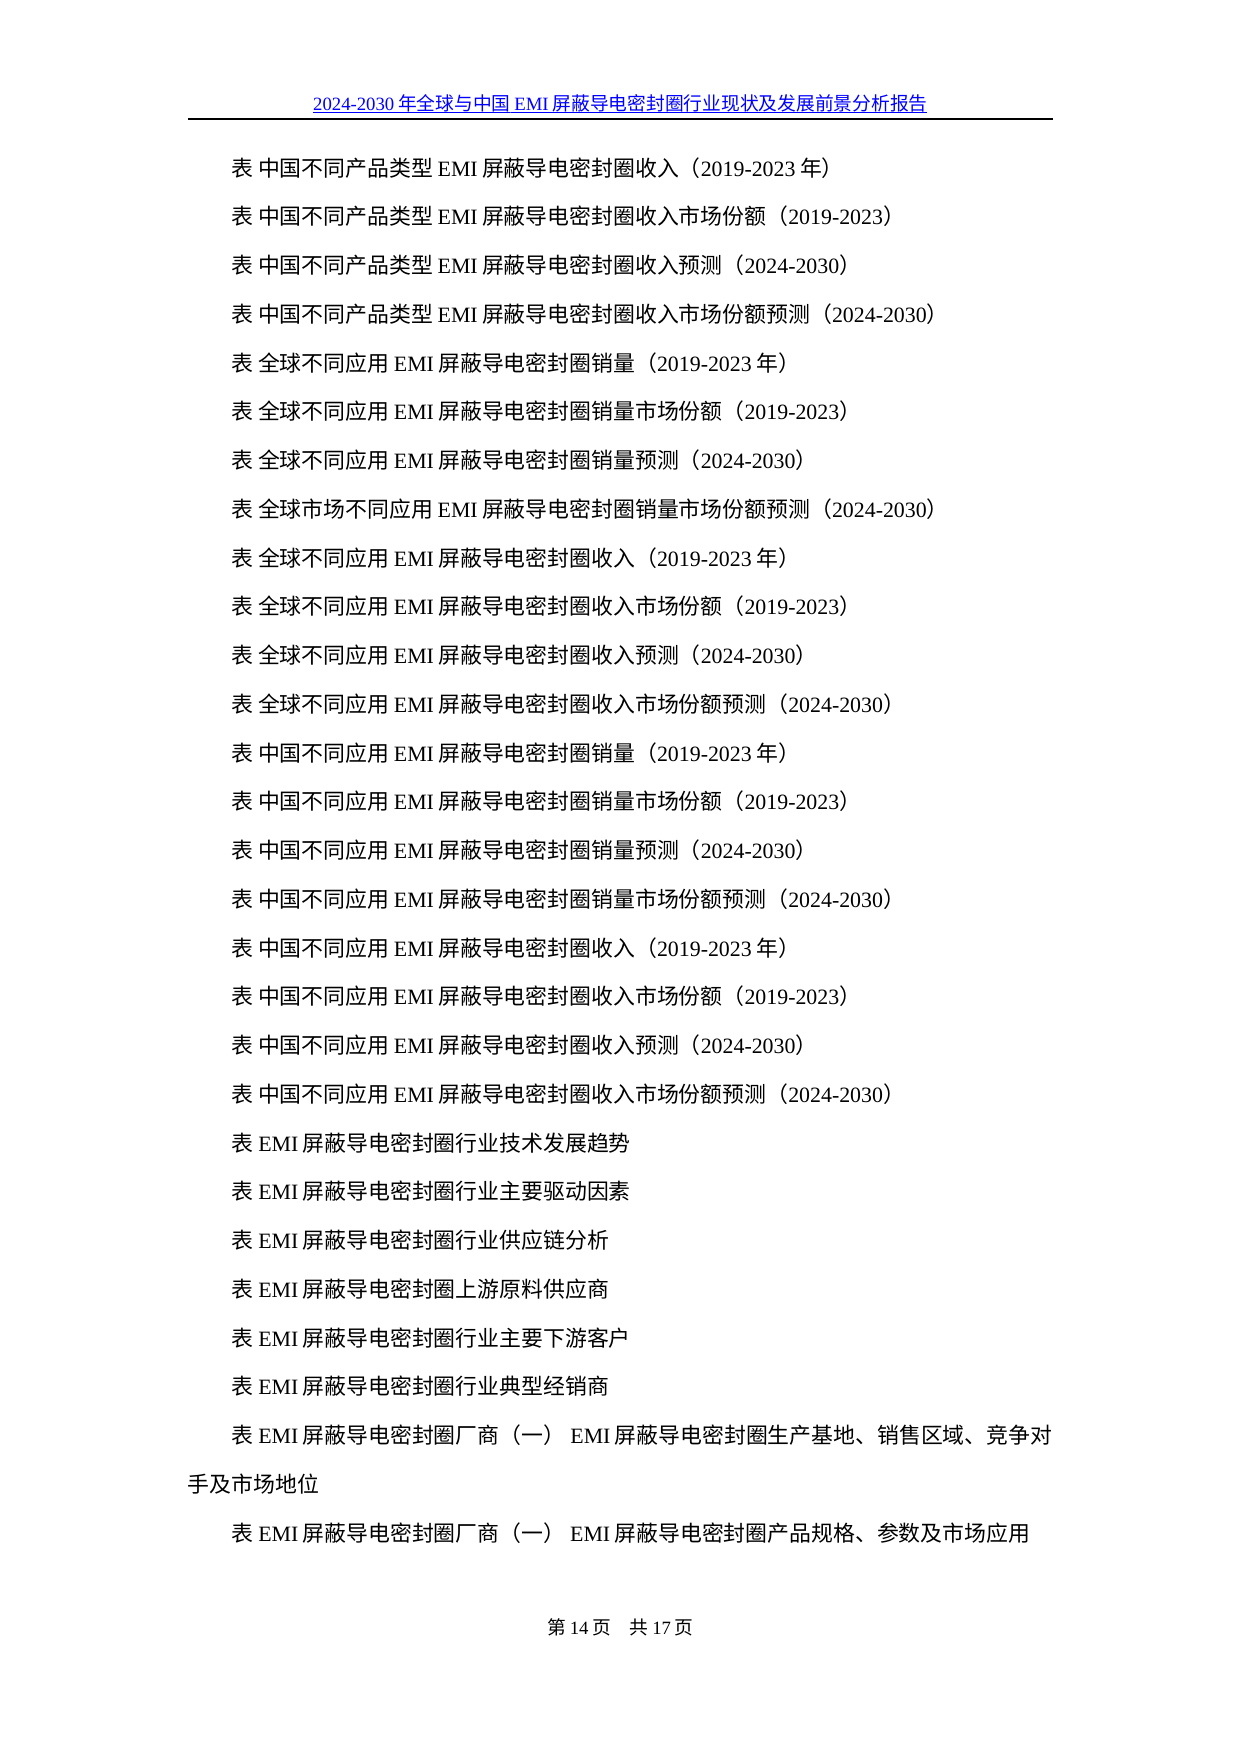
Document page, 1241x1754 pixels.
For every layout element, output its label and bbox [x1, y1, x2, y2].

text [187, 150, 1053, 1548]
